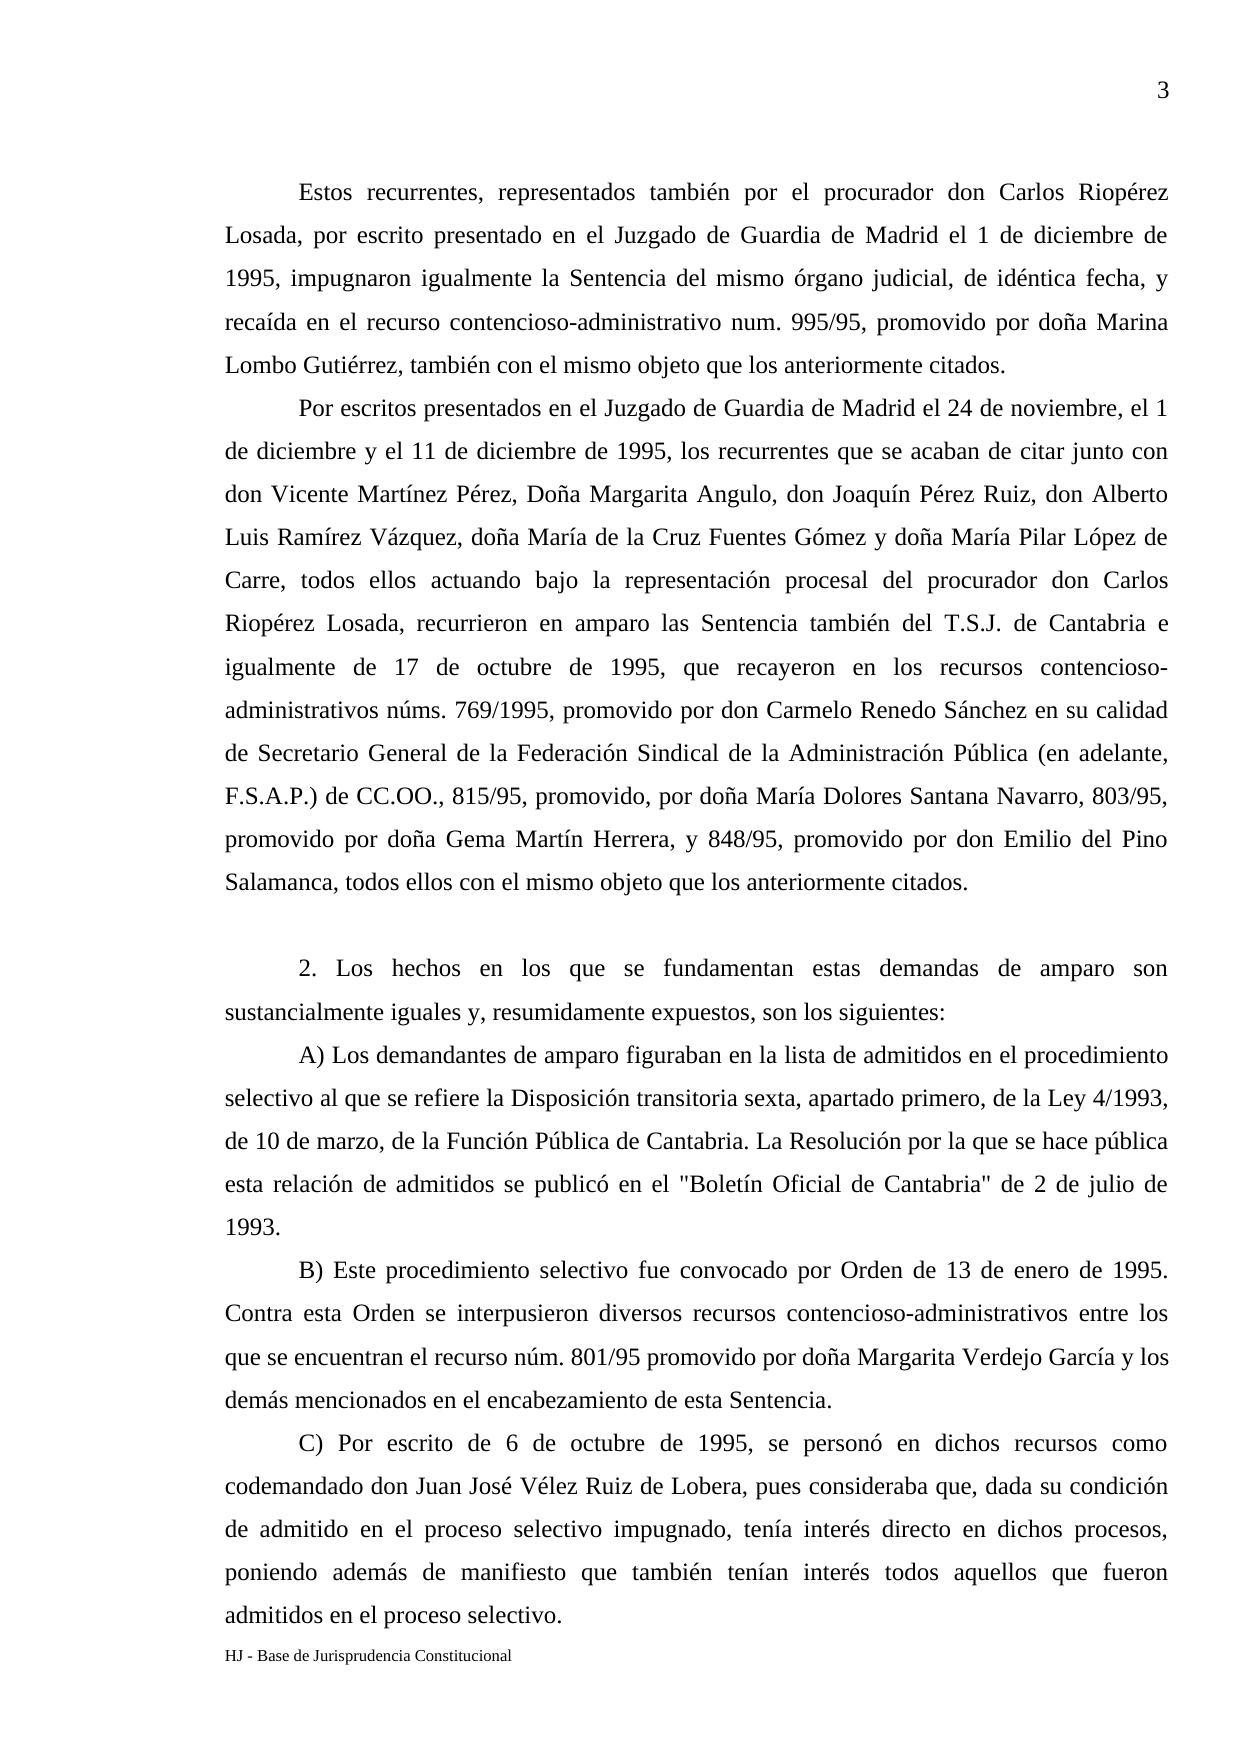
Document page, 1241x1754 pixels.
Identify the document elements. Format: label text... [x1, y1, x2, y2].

text C) Por escrito de 6 de octubre de 1995, se personó en dichos recursos como codemandado don Juan José Vélez Ruiz de Lobera, pues consideraba que, dada su condición de admitido en el proceso selectivo impugnado, tenía interés directo en dichos procesos, poniendo además de manifiesto que también tenían interés todos aquellos que fueron admitidos en el proceso selectivo. [224, 1428, 1169, 1629]
text Por escritos presentados en el Juzgado de Guardia de Madrid el 24 de noviembre, el 1 de diciembre y el 11 de diciembre de 1995, los recurrentes que se acaban de citar junto con don Vicente Martínez Pérez, Doña Margarita Angulo, don Joaquín Pérez Ruiz, don Alberto Luis Ramírez Vázquez, doña María de la Cruz Fuentes Gómez y doña María Pilar López de Carre, todos ellos actuando bajo la representación procesal del procurador don Carlos Riopérez Losada, recurrieron en amparo las Sentencia también del T.S.J. de Cantabria e igualmente de 17 de octubre de 1995, que recayeron en los recursos contencioso-administrativos núms. 769/1995, promovido por don Carmelo Renedo Sánchez en su calidad de Secretario General de la Federación Sindical de la Administración Pública (en adelante, F.S.A.P.) de CC.OO., 815/95, promovido, por doña María Dolores Santana Navarro, 803/95, promovido por doña Gema Martín Herrera, y 848/95, promovido por don Emilio del Pino Salamanca, todos ellos con el mismo objeto que los anteriormente citados. [224, 393, 1169, 896]
text Estos recurrentes, representados también por el procurador don Carlos Riopérez Losada, por escrito presentado en el Juzgado de Guardia de Madrid el 1 de diciembre de 1995, impugnaron igualmente la Sentencia del mismo órgano judicial, de idéntica fecha, y recaída en el recurso contencioso-administrativo num. 995/95, promovido por doña Marina Lombo Gutiérrez, también con el mismo objeto que los anteriormente citados. [224, 177, 1169, 378]
text 2. Los hechos en los que se fundamentan estas demandas de amparo son sustancialmente iguales y, resumidamente expuestos, son los siguientes: [224, 953, 1169, 1025]
text A) Los demandantes de amparo figuraban en la lista de admitidos en el procedimiento selectivo al que se refiere la Disposición transitoria sexta, apartado primero, de la Ley 4/1993, de 10 de marzo, de la Función Pública de Cantabria. La Resolución por la que se hace pública esta relación de admitidos se publicó en el "Boletín Oficial de Cantabria" de 2 de julio de 1993. [224, 1040, 1169, 1241]
text B) Este procedimiento selectivo fue convocado por Orden de 13 de enero de 1995. Contra esta Orden se interpusieron diversos recursos contencioso-administrativos entre los que se encuentran el recurso núm. 801/95 promovido por doña Margarita Verdejo García y los demás mencionados en el encabezamiento de esta Sentencia. [224, 1255, 1169, 1413]
